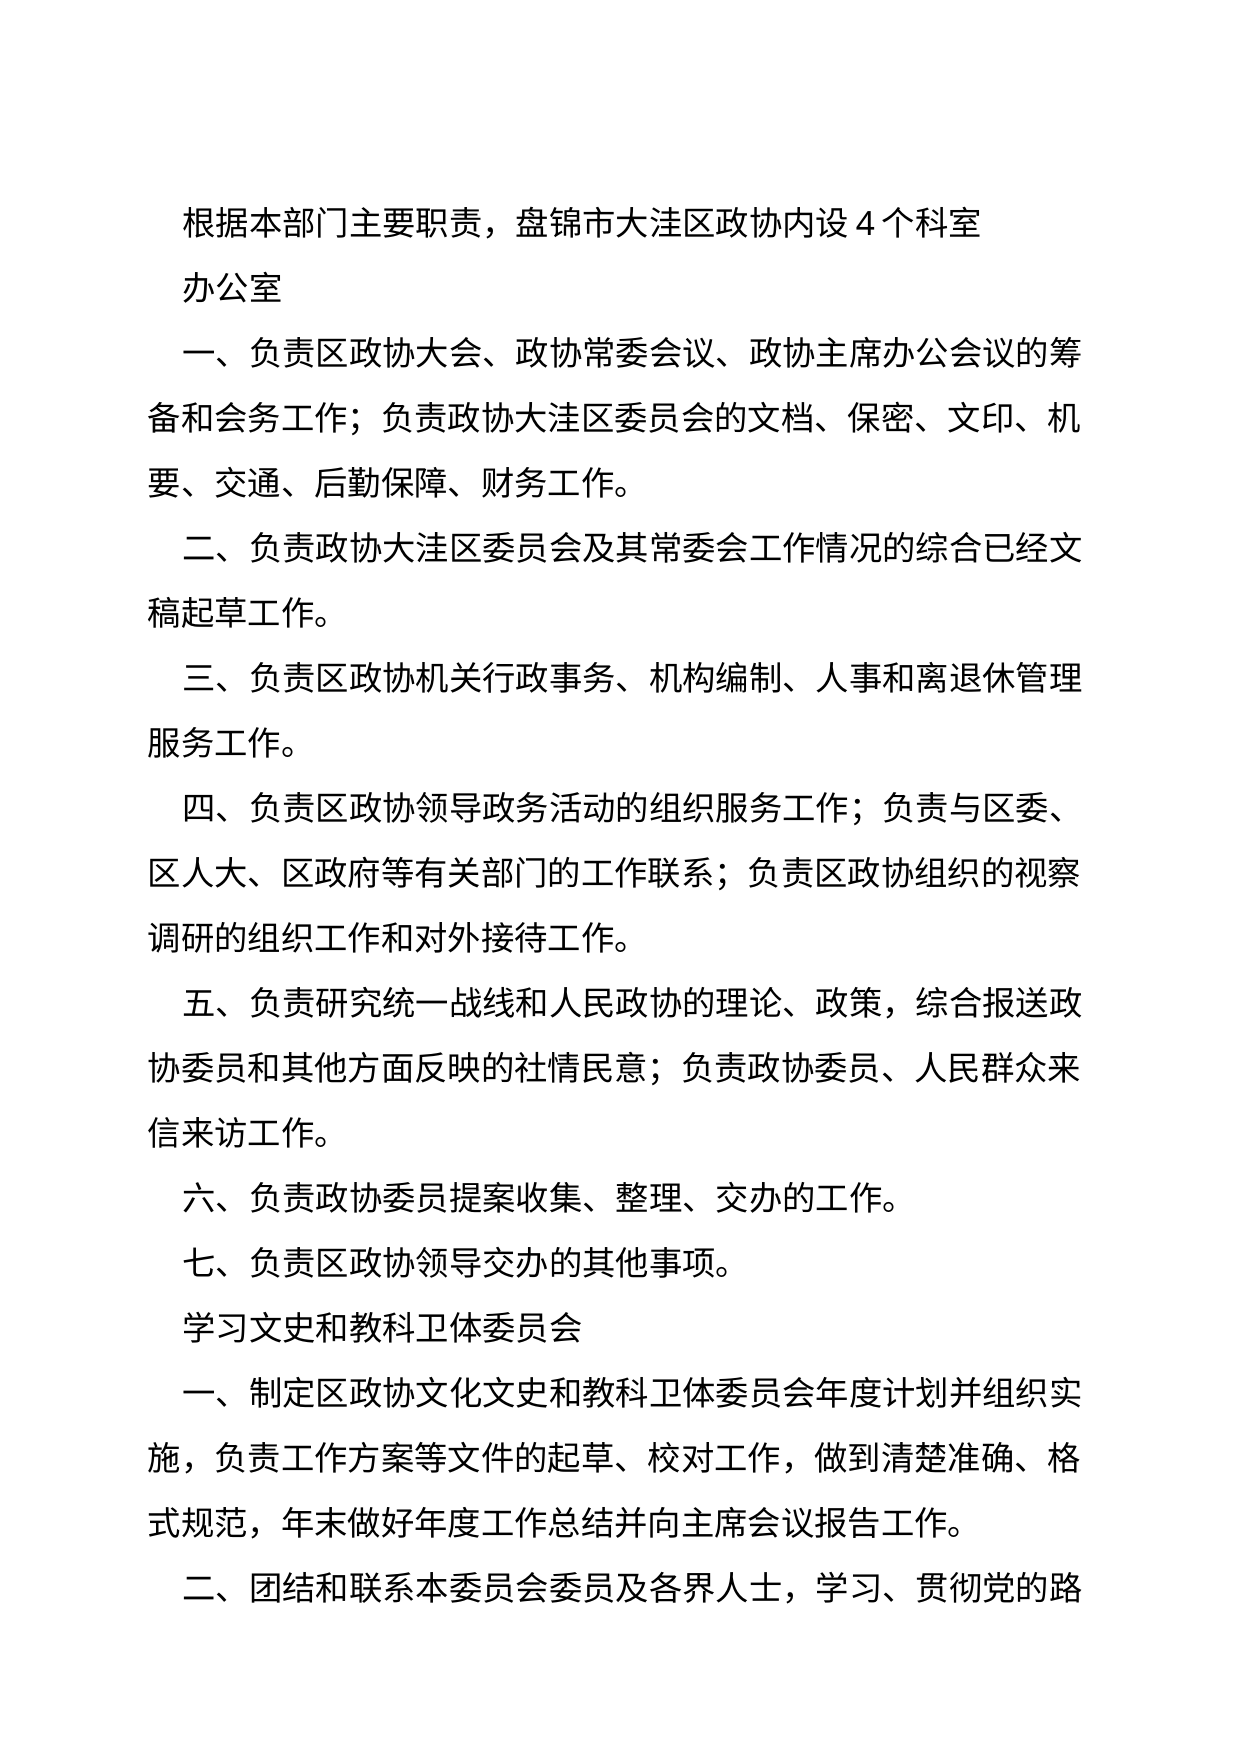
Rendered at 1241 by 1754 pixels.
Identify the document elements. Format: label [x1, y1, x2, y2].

text [148, 188, 1093, 1618]
